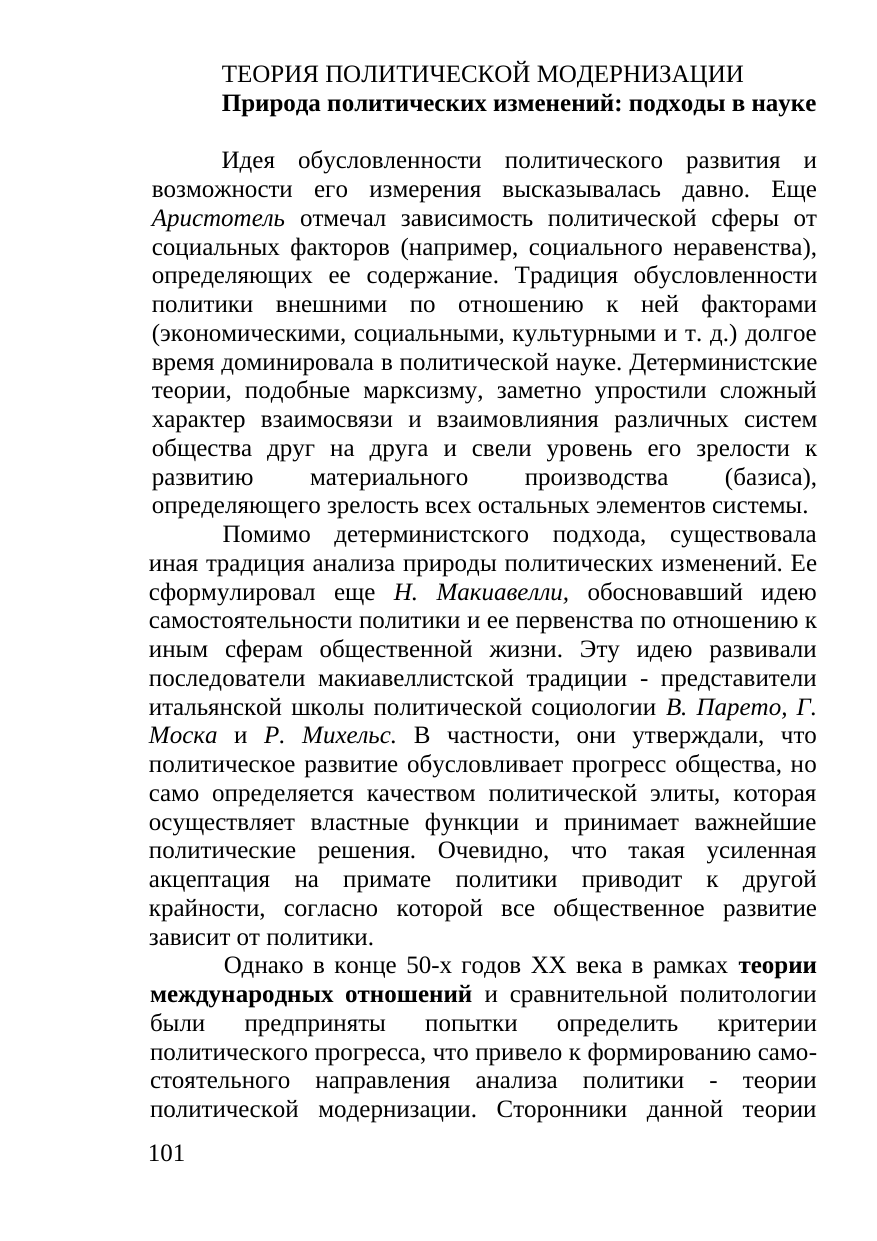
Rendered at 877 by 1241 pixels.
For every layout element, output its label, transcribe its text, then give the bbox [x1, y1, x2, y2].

subtitle Природа политических изменений: подходы в науке [148, 88, 818, 117]
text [150, 950, 817, 1123]
subtitle ТЕОРИЯ ПОЛИТИЧЕСКОЙ МОДЕРНИЗАЦИИ [148, 59, 818, 88]
text Идея обусловленности политического развития и возможности его измерения высказывалась давно. Еще Аристотель отмечал зависимость политической сферы от социальных факторов (например, социального неравенства), определяющих ее содержание. Традиция обусловленности политики внешними по отношению к ней факторами (экономическими, социальными, культурными и т. д.) долгое время доминировала в политической науке. Детерминистские теории, подобные марксизму, заметно упростили сложный характер взаимосвязи и взаимовлияния различных систем общества друг на друга и свели уровень его зрелости к развитию материального производства (базиса), определяющего зрелость всех остальных элементов системы. [152, 145, 817, 519]
text Помимо детерминистского подхода, существовала иная традиция анализа природы политических изменений. Ее сформулировал еще Н. Макиавелли, обосновавший идею самостоятельности политики и ее первенства по отношению к иным сферам общественной жизни. Эту идею развивали последователи макиавеллистской традиции - представители итальянской школы политической социологии В. Парето, Г. Моска и Р. Михельс. В частности, они утверждали, что политическое развитие обусловливает прогресс общества, но само определяется качеством политической элиты, которая осуществляет властные функции и принимает важнейшие политические решения. Очевидно, что такая усиленная акцептация на примате политики приводит к другой крайности, согласно которой все общественное развитие зависит от политики. [149, 519, 817, 950]
